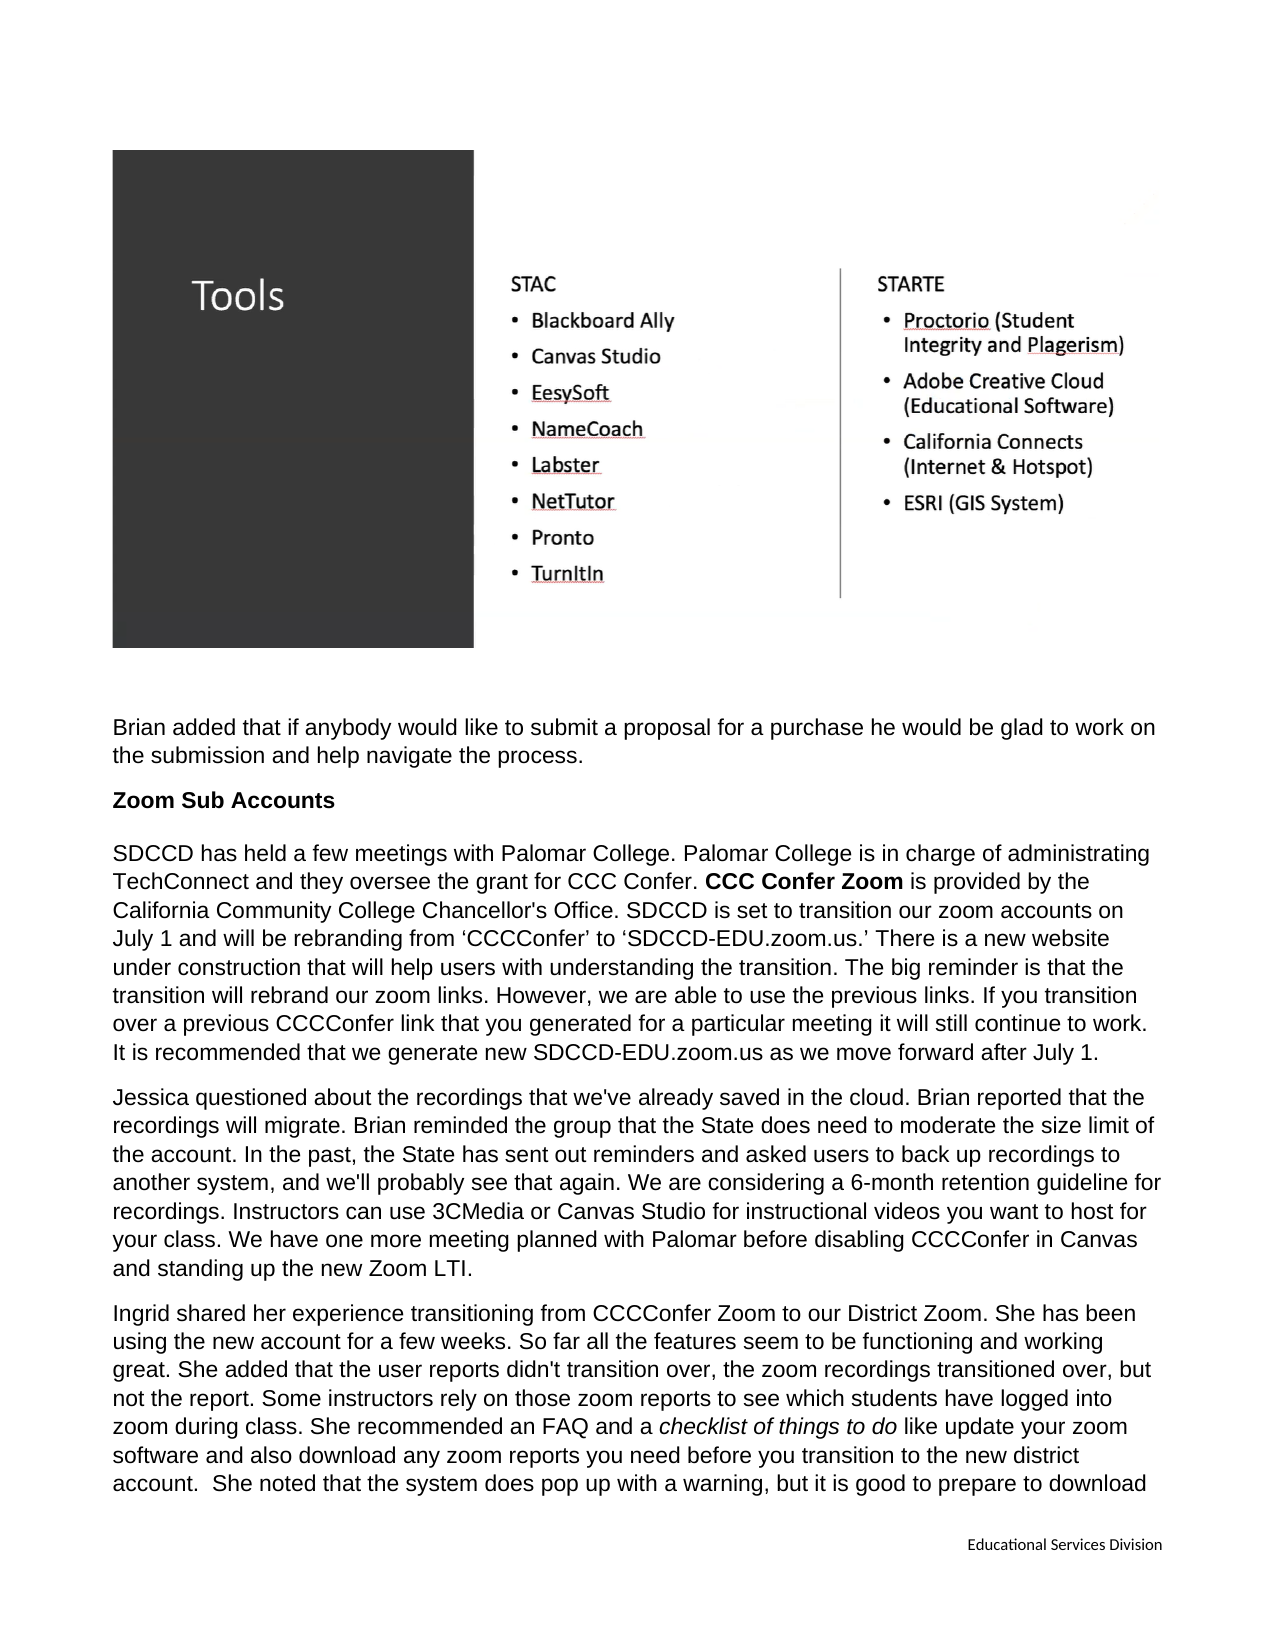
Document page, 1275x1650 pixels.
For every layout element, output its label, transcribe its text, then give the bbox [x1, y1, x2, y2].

text Brian added that if anybody would like to submit a proposal for a purchase he would be glad to work on the submission and help navigate the process. [112, 713, 1162, 768]
picture [112, 150, 1160, 648]
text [112, 1299, 1162, 1497]
text Jessica questioned about the recordings that we've already saved in the cloud. Brian reported that the recordings will migrate. Brian reminded the group that the State does need to moderate the size limit of the account. In the past, the State has sent out reminders and asked users to back up recordings to another system, and we'll probably see that again. We are considering a 6-month retention guideline for recordings. Instructors can use 3CMedia or Canvas Studio for instructional videos you want to host for your class. We have one more meeting planned with Palomar before disabling CCCConfer in Canvas and standing up the new Zoom LTI. [112, 1084, 1162, 1281]
text SDCCD has held a few meetings with Palomar College. Palomar College is in charge of administrating TechConnect and they oversee the grant for CCC Confer. CCC Confer Zoom is provided by the California Community College Chancellor's Office. SDCCD is set to transition our zoom accounts on July 1 and will be rebranding from ‘CCCConfer’ to ‘SDCCD-EDU.zoom.us.’ There is a new website under construction that will help users with understanding the transition. The big reminder is that the transition will rebrand our zoom links. However, we are able to use the previous links. If you transition over a previous CCCConfer link that you generated for a particular meeting it will still continue to work. It is recommended that we generate new SDCCD-EDU.zoom.us as we move forward after July 1. [112, 840, 1162, 1065]
text Zoom Sub Accounts [112, 787, 1162, 813]
